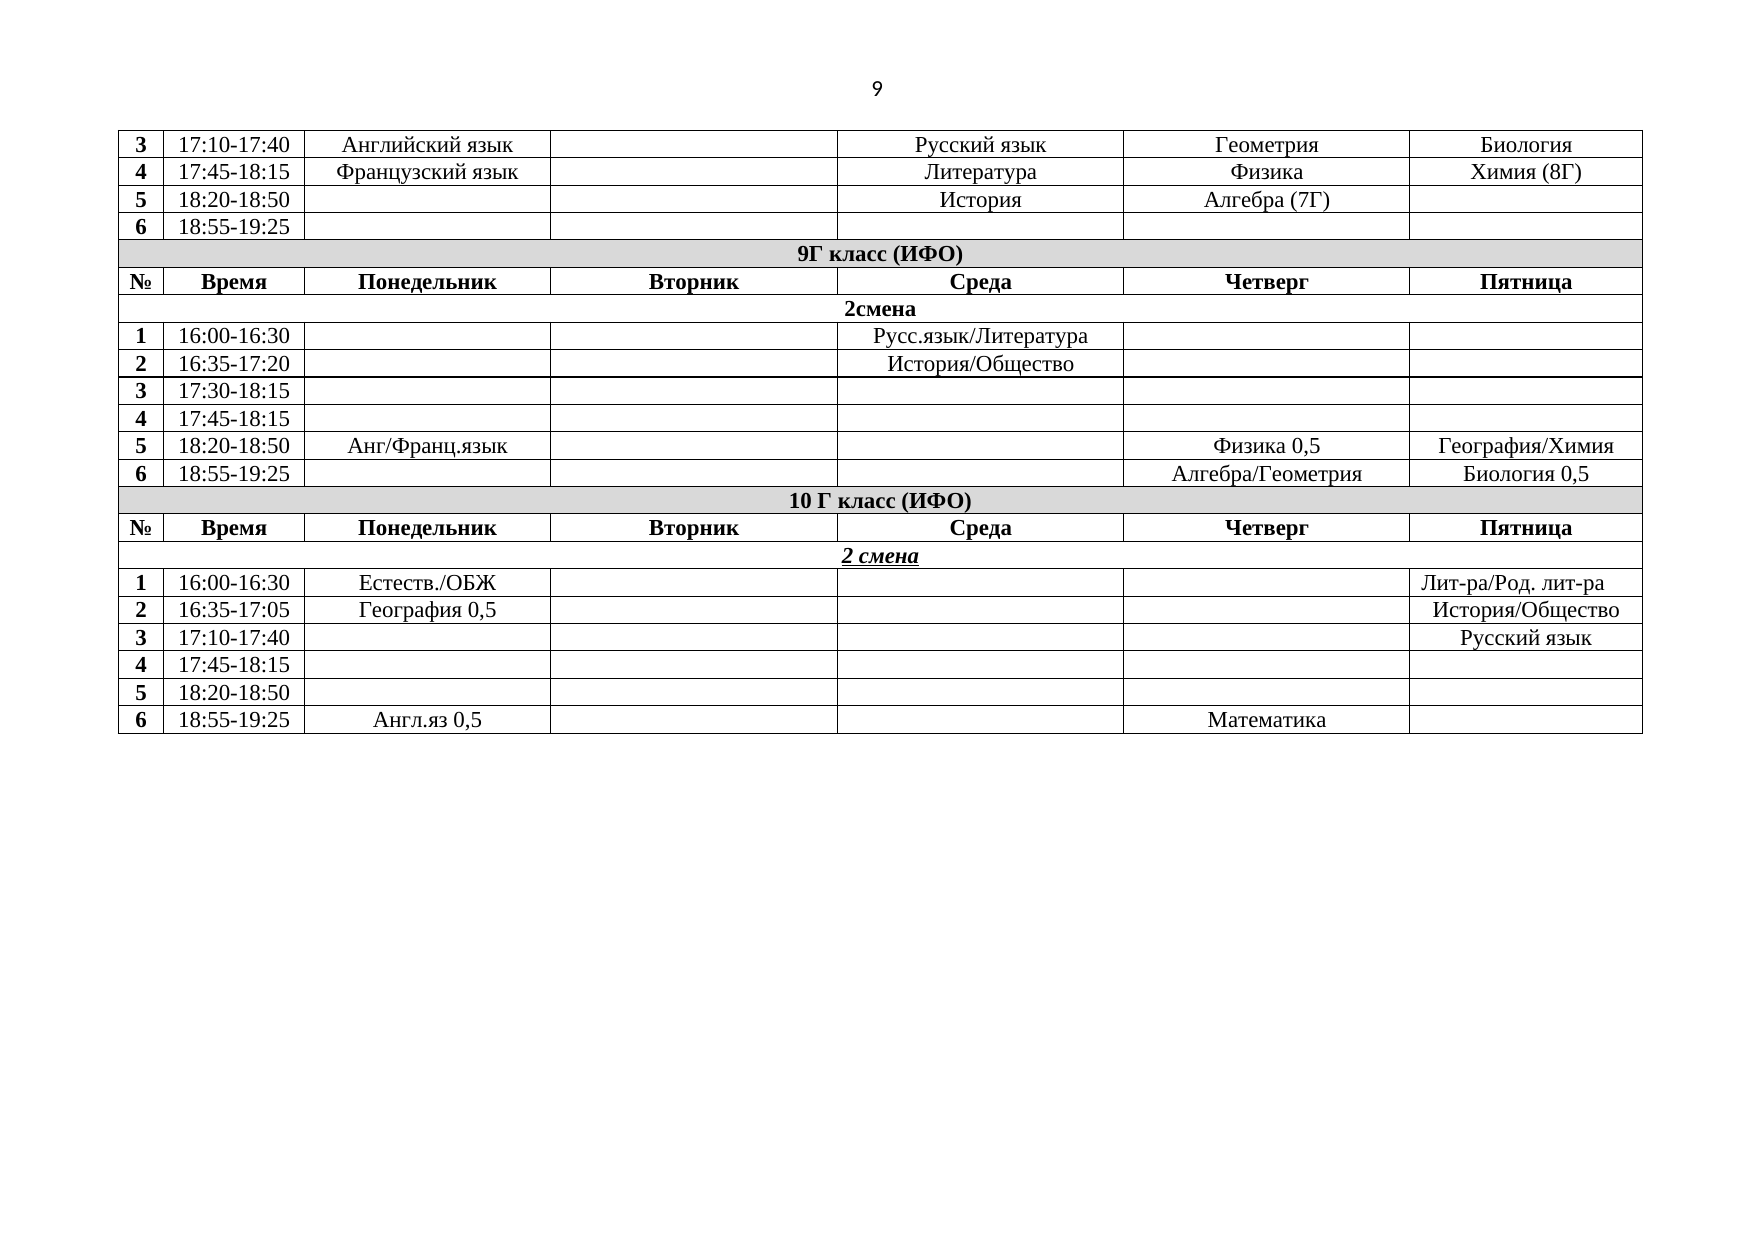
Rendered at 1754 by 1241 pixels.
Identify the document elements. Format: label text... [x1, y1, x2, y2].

table_cell Биология [1410, 131, 1642, 157]
table_cell 2 смена [119, 542, 1642, 568]
table_cell 17:45-18:15 [164, 405, 304, 431]
table_cell [838, 706, 1123, 732]
table_cell 17:30-18:15 [164, 378, 304, 404]
table_cell № [119, 268, 163, 294]
table_cell [305, 323, 550, 349]
table_cell 17:45-18:15 [164, 651, 304, 678]
table_cell [1410, 378, 1642, 404]
table_cell [551, 186, 837, 212]
table_cell [305, 405, 550, 431]
table_cell [838, 405, 1123, 431]
table_cell 18:55-19:25 [164, 460, 304, 486]
table_cell [305, 213, 550, 239]
table_cell 6 [119, 213, 163, 239]
table_cell 3 [119, 131, 163, 157]
table_cell [838, 569, 1123, 596]
table_cell [838, 213, 1123, 239]
table_cell Физика [1124, 158, 1409, 184]
table_cell [1410, 350, 1642, 376]
table_cell Понедельник [305, 268, 550, 294]
table_cell Русский язык [1410, 624, 1642, 650]
table_cell Химия (8Г) [1410, 158, 1642, 184]
table_cell [551, 158, 837, 184]
table_cell Анг/Франц.язык [305, 432, 550, 458]
table_cell Геометрия [1124, 131, 1409, 157]
table_cell Понедельник [305, 514, 550, 541]
table_cell История/Общество [1410, 597, 1642, 623]
table_cell [551, 432, 837, 458]
table_cell 17:10-17:40 [164, 131, 304, 157]
table_cell 10 Г класс (ИФО) [119, 487, 1642, 513]
table_cell 4 [119, 651, 163, 678]
table_cell [305, 460, 550, 486]
table_cell Математика [1124, 706, 1409, 732]
table_cell Английский язык [305, 131, 550, 157]
table_cell География 0,5 [305, 597, 550, 623]
table_cell 3 [119, 624, 163, 650]
table_cell Биология 0,5 [1410, 460, 1642, 486]
table_cell [838, 624, 1123, 650]
table_cell [838, 432, 1123, 458]
table_cell 5 [119, 679, 163, 705]
table_cell [305, 679, 550, 705]
table_cell Алгебра/Геометрия [1124, 460, 1409, 486]
table_cell 9Г класс (ИФО) [119, 240, 1642, 267]
table_cell [551, 323, 837, 349]
table_cell Пятница [1410, 268, 1642, 294]
table_cell Вторник [551, 514, 837, 541]
table_cell 18:55-19:25 [164, 706, 304, 732]
table_cell 2 [119, 597, 163, 623]
table_cell [838, 378, 1123, 404]
table_cell 1 [119, 323, 163, 349]
table_cell 4 [119, 405, 163, 431]
table_cell Русс.язык/Литература [838, 323, 1123, 349]
table_cell 18:20-18:50 [164, 186, 304, 212]
table_cell [551, 460, 837, 486]
table_cell [305, 350, 550, 376]
table_cell Русский язык [838, 131, 1123, 157]
table_cell [1124, 679, 1409, 705]
table_cell 17:45-18:15 [164, 158, 304, 184]
table_cell 5 [119, 186, 163, 212]
table_cell [551, 350, 837, 376]
table_cell [551, 405, 837, 431]
table_cell 16:00-16:30 [164, 323, 304, 349]
table_cell Среда [838, 268, 1123, 294]
table_cell История [838, 186, 1123, 212]
table_cell Литература [838, 158, 1123, 184]
table_cell [1124, 597, 1409, 623]
table_cell Естеств./ОБЖ [305, 569, 550, 596]
table_cell [838, 460, 1123, 486]
table_cell [1124, 350, 1409, 376]
table_cell [1124, 624, 1409, 650]
table_cell [1410, 213, 1642, 239]
table_cell Алгебра (7Г) [1124, 186, 1409, 212]
table_cell [838, 597, 1123, 623]
table_cell Физика 0,5 [1124, 432, 1409, 458]
table_cell [551, 597, 837, 623]
table_cell 6 [119, 706, 163, 732]
table_cell [551, 706, 837, 732]
table_cell 16:00-16:30 [164, 569, 304, 596]
table_cell География/Химия [1410, 432, 1642, 458]
table_cell [838, 651, 1123, 678]
table_cell [1124, 405, 1409, 431]
table_cell [1124, 323, 1409, 349]
table_cell Время [164, 268, 304, 294]
table_cell [1410, 706, 1642, 732]
table_cell [305, 624, 550, 650]
table_cell № [119, 514, 163, 541]
table_cell [1124, 378, 1409, 404]
table_cell Англ.яз 0,5 [305, 706, 550, 732]
table_cell [305, 651, 550, 678]
table_cell [551, 679, 837, 705]
table_cell [1410, 186, 1642, 212]
table_cell [551, 213, 837, 239]
table_cell [1124, 569, 1409, 596]
table_cell Время [164, 514, 304, 541]
table_cell 2смена [119, 295, 1642, 322]
table_cell Пятница [1410, 514, 1642, 541]
table_cell 2 [119, 350, 163, 376]
table_cell 3 [119, 378, 163, 404]
table_cell 5 [119, 432, 163, 458]
table_cell [305, 378, 550, 404]
table_cell Вторник [551, 268, 837, 294]
table_cell [1410, 405, 1642, 431]
table_cell [551, 624, 837, 650]
table_cell [1124, 651, 1409, 678]
table_cell [551, 651, 837, 678]
table_cell [1124, 213, 1409, 239]
table_cell [551, 131, 837, 157]
table_cell 17:10-17:40 [164, 624, 304, 650]
table_cell [1410, 323, 1642, 349]
table_cell [1410, 651, 1642, 678]
table_cell 16:35-17:20 [164, 350, 304, 376]
table_cell 4 [119, 158, 163, 184]
table_cell 1 [119, 569, 163, 596]
table_cell Лит-ра/Род. лит-ра [1410, 569, 1642, 596]
table_cell [305, 186, 550, 212]
table_cell История/Общество [838, 350, 1123, 376]
table_cell 18:20-18:50 [164, 432, 304, 458]
table_cell Среда [838, 514, 1123, 541]
table_cell [838, 679, 1123, 705]
table_cell 18:20-18:50 [164, 679, 304, 705]
table_cell [1410, 679, 1642, 705]
table_cell 18:55-19:25 [164, 213, 304, 239]
table_cell [551, 569, 837, 596]
table_cell Французский язык [305, 158, 550, 184]
table_cell 6 [119, 460, 163, 486]
table_cell Четверг [1124, 514, 1409, 541]
table_cell Четверг [1124, 268, 1409, 294]
table_cell [551, 378, 837, 404]
table_cell 16:35-17:05 [164, 597, 304, 623]
